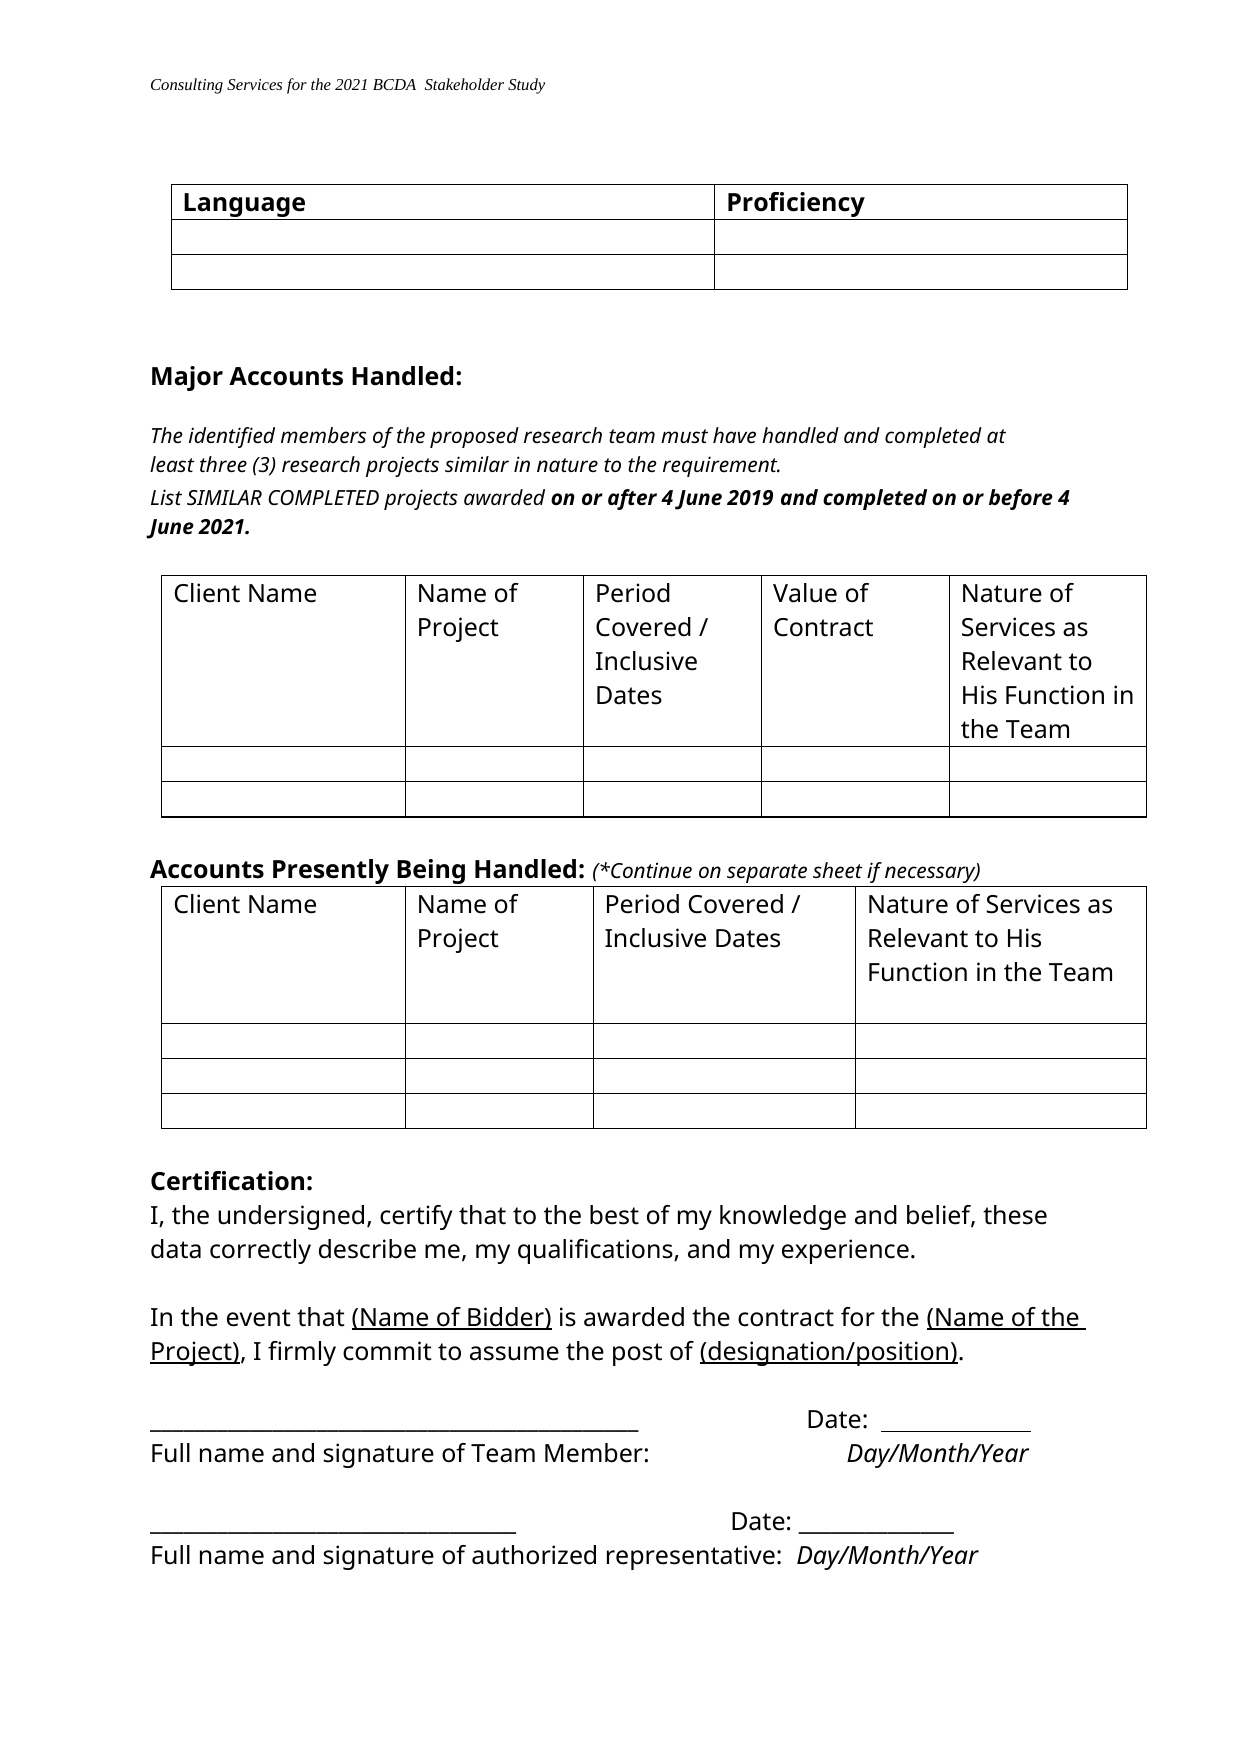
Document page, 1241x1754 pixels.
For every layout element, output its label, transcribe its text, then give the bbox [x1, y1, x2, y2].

table_header Client Name [162, 887, 405, 1023]
table_header Nature of Services as Relevant to His Function in the Team [856, 887, 1146, 1023]
table_cell [584, 782, 761, 816]
text The identified members of the proposed research team must have handled and completed at least three (3) research projects similar in nature to the requirement. List SIMILAR COMPLETED projects awarded on or after 4 June 2019 and completed on or before 4 June 2021. [150, 421, 1090, 541]
table_cell [406, 747, 583, 781]
table_cell [594, 1024, 855, 1058]
table_header Period Covered / Inclusive Dates [594, 887, 855, 1023]
table_cell [406, 1059, 593, 1093]
text Major Accounts Handled: [150, 358, 1090, 421]
text Full name and signature of authorized representative: Day/Month/Year [150, 1538, 1090, 1572]
table_header Period Covered / Inclusive Dates [584, 576, 761, 746]
table_cell [406, 782, 583, 816]
table_cell [162, 1024, 405, 1058]
table_cell [406, 1024, 593, 1058]
table_cell [172, 255, 714, 289]
text In the event that (Name of Bidder) is awarded the contract for the (Name of the Project), I firmly commit to assume the post of (designation/position). [150, 1299, 1090, 1368]
table_header Nature of Services as Relevant to His Function in the Team [950, 576, 1146, 746]
table_cell [172, 220, 714, 254]
table_header Proficiency [715, 185, 1127, 219]
text ____________________________________________ Date: [150, 1402, 1090, 1436]
table_cell [856, 1094, 1146, 1128]
table_cell [594, 1059, 855, 1093]
table_header Client Name [162, 576, 405, 746]
table_cell [162, 1059, 405, 1093]
table_header Value of Contract [762, 576, 949, 746]
text Certification: [150, 1163, 1090, 1197]
table_cell [762, 782, 949, 816]
table_cell [856, 1059, 1146, 1093]
table_cell [162, 1094, 405, 1128]
table_cell [406, 1094, 593, 1128]
table_cell [715, 255, 1127, 289]
table_cell [162, 747, 405, 781]
text _________________________________ Date: ______________ [150, 1504, 1090, 1538]
table_cell [594, 1094, 855, 1128]
table_header Name of Project [406, 576, 583, 746]
text I, the undersigned, certify that to the best of my knowledge and belief, these data correctly describe me, my qualifications, and my experience. [150, 1197, 1090, 1265]
text Accounts Presently Being Handled: (*Continue on separate sheet if necessary) [150, 851, 1090, 886]
table_cell [762, 747, 949, 781]
table_header Name of Project [406, 887, 593, 1023]
table_cell [162, 782, 405, 816]
table_cell [950, 747, 1146, 781]
table_cell [950, 782, 1146, 816]
table_cell [856, 1024, 1146, 1058]
table_cell [584, 747, 761, 781]
table_header Language [172, 185, 714, 219]
table_cell [715, 220, 1127, 254]
text Full name and signature of Team Member: Day/Month/Year [150, 1436, 1090, 1470]
